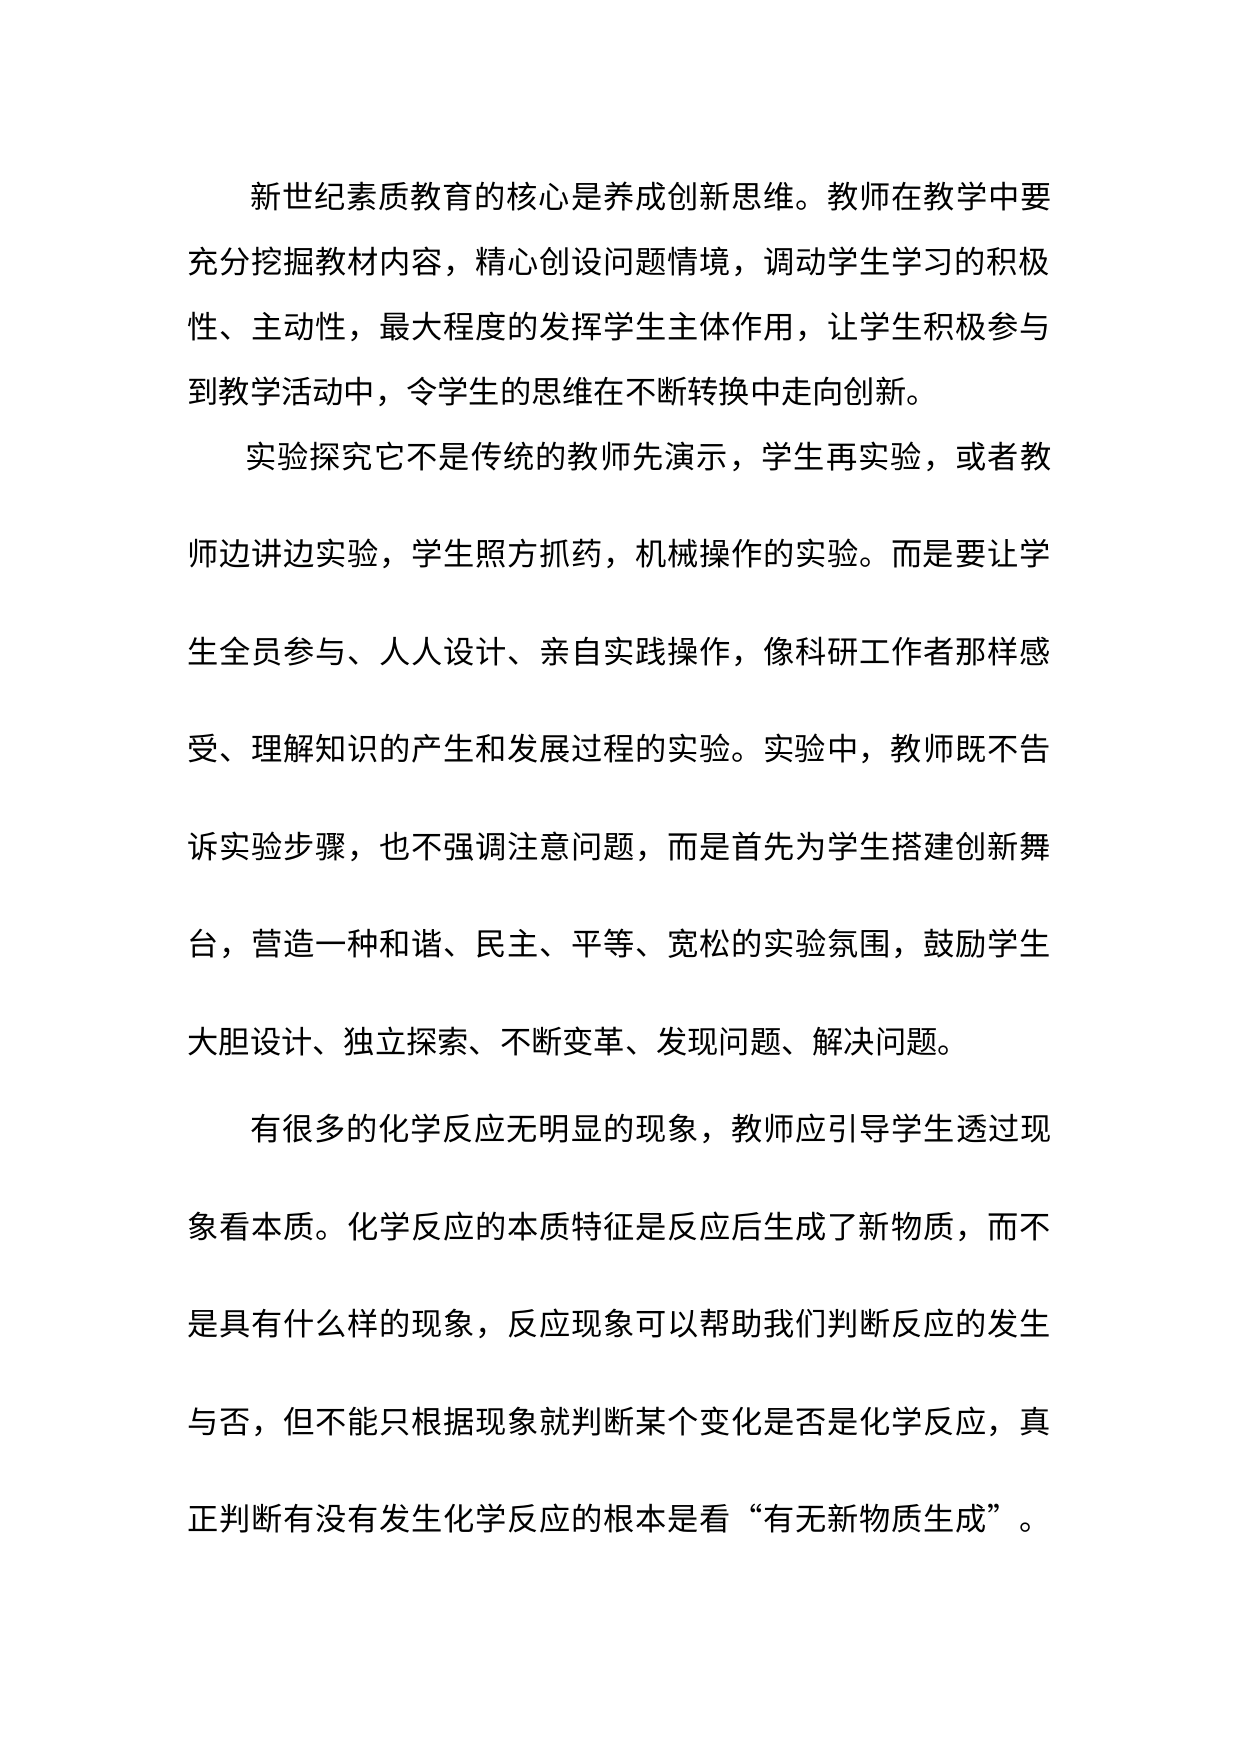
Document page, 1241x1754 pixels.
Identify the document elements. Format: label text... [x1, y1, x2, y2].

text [187, 1094, 1053, 1549]
text 实验探究它不是传统的教师先演示，学生再实验，或者教师边讲边实验，学生照方抓药，机械操作的实验。而是要让学生全员参与、人人设计、亲自实践操作，像科研工作者那样感受、理解知识的产生和发展过程的实验。实验中，教师既不告诉实验步骤，也不强调注意问题，而是首先为学生搭建创新舞台，营造一种和谐、民主、平等、宽松的实验氛围，鼓励学生大胆设计、独立探索、不断变革、发现问题、解决问题。 [187, 422, 1053, 1072]
text 新世纪素质教育的核心是养成创新思维。教师在教学中要充分挖掘教材内容，精心创设问题情境，调动学生学习的积极性、主动性，最大程度的发挥学生主体作用，让学生积极参与到教学活动中，令学生的思维在不断转换中走向创新。 [187, 162, 1053, 422]
